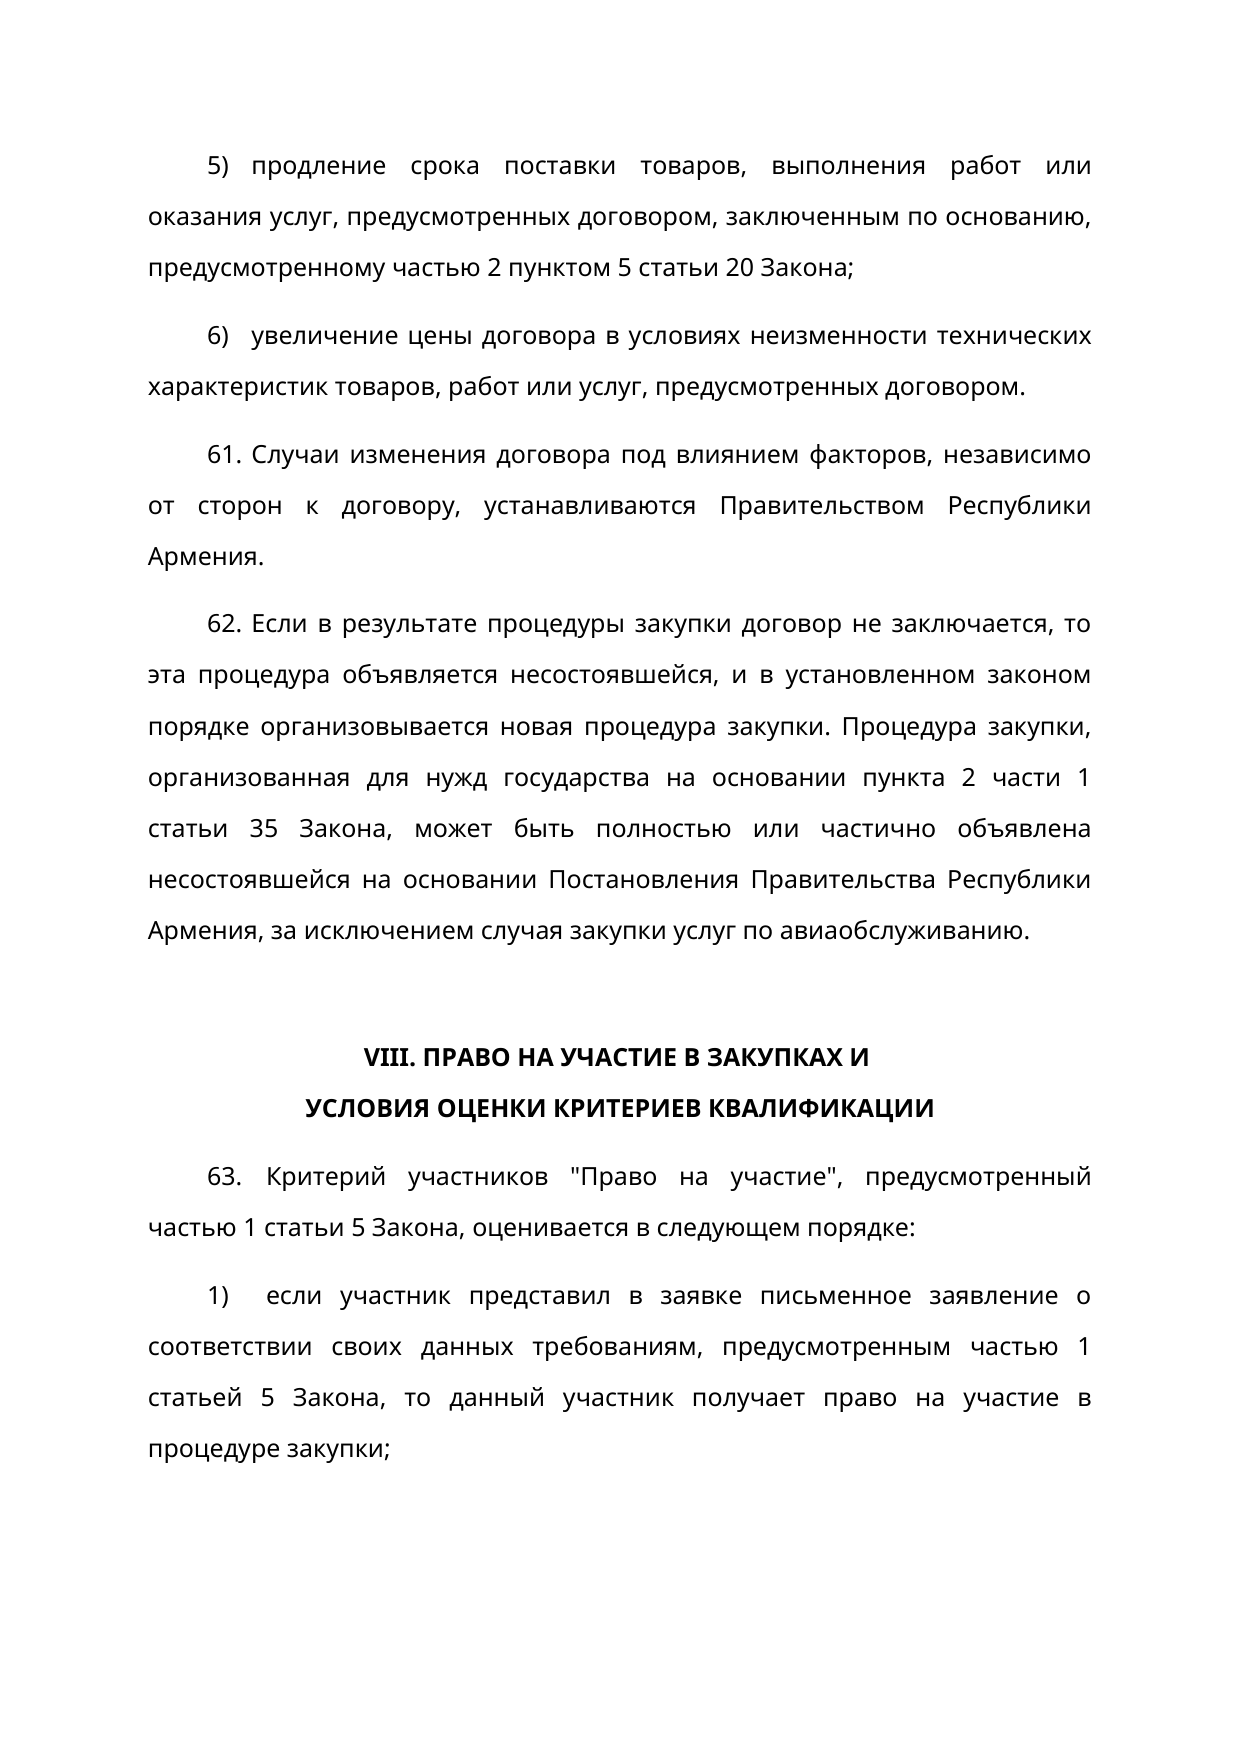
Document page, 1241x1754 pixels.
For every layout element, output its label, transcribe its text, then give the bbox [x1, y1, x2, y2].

text 63. Критерий участников "Право на участие", предусмотренный частью 1 статьи 5 Закона, оценивается в следующем порядке: [148, 1159, 1092, 1244]
text 62. Если в результате процедуры закупки договор не заключается, то эта процедура объявляется несостоявшейся, и в установленном законом порядке организовывается новая процедура закупки. Процедура закупки, организованная для нужд государства на основании пункта 2 части 1 статьи 35 Закона, может быть полностью или частично объявлена несостоявшейся на основании Постановления Правительства Республики Армения, за исключением случая закупки услуг по авиаобслуживанию. [148, 606, 1092, 946]
text 6) увеличение цены договора в условиях неизменности технических характеристик товаров, работ или услуг, предусмотренных договором. [148, 317, 1092, 403]
text VIII. ПРАВО НА УЧАСТИЕ В ЗАКУПКАХ И УСЛОВИЯ ОЦЕНКИ КРИТЕРИЕВ КВАЛИФИКАЦИИ [148, 1040, 1092, 1125]
text 61. Случаи изменения договора под влиянием факторов, независимо от сторон к договору, устанавливаются Правительством Республики Армения. [148, 436, 1092, 572]
text 1) если участник представил в заявке письменное заявление о соответствии своих данных требованиям, предусмотренным частью 1 статьей 5 Закона, то данный участник получает право на участие в процедуре закупки; [148, 1277, 1092, 1465]
text 5) продление срока поставки товаров, выполнения работ или оказания услуг, предусмотренных договором, заключенным по основанию, предусмотренному частью 2 пунктом 5 статьи 20 Закона; [148, 148, 1092, 284]
